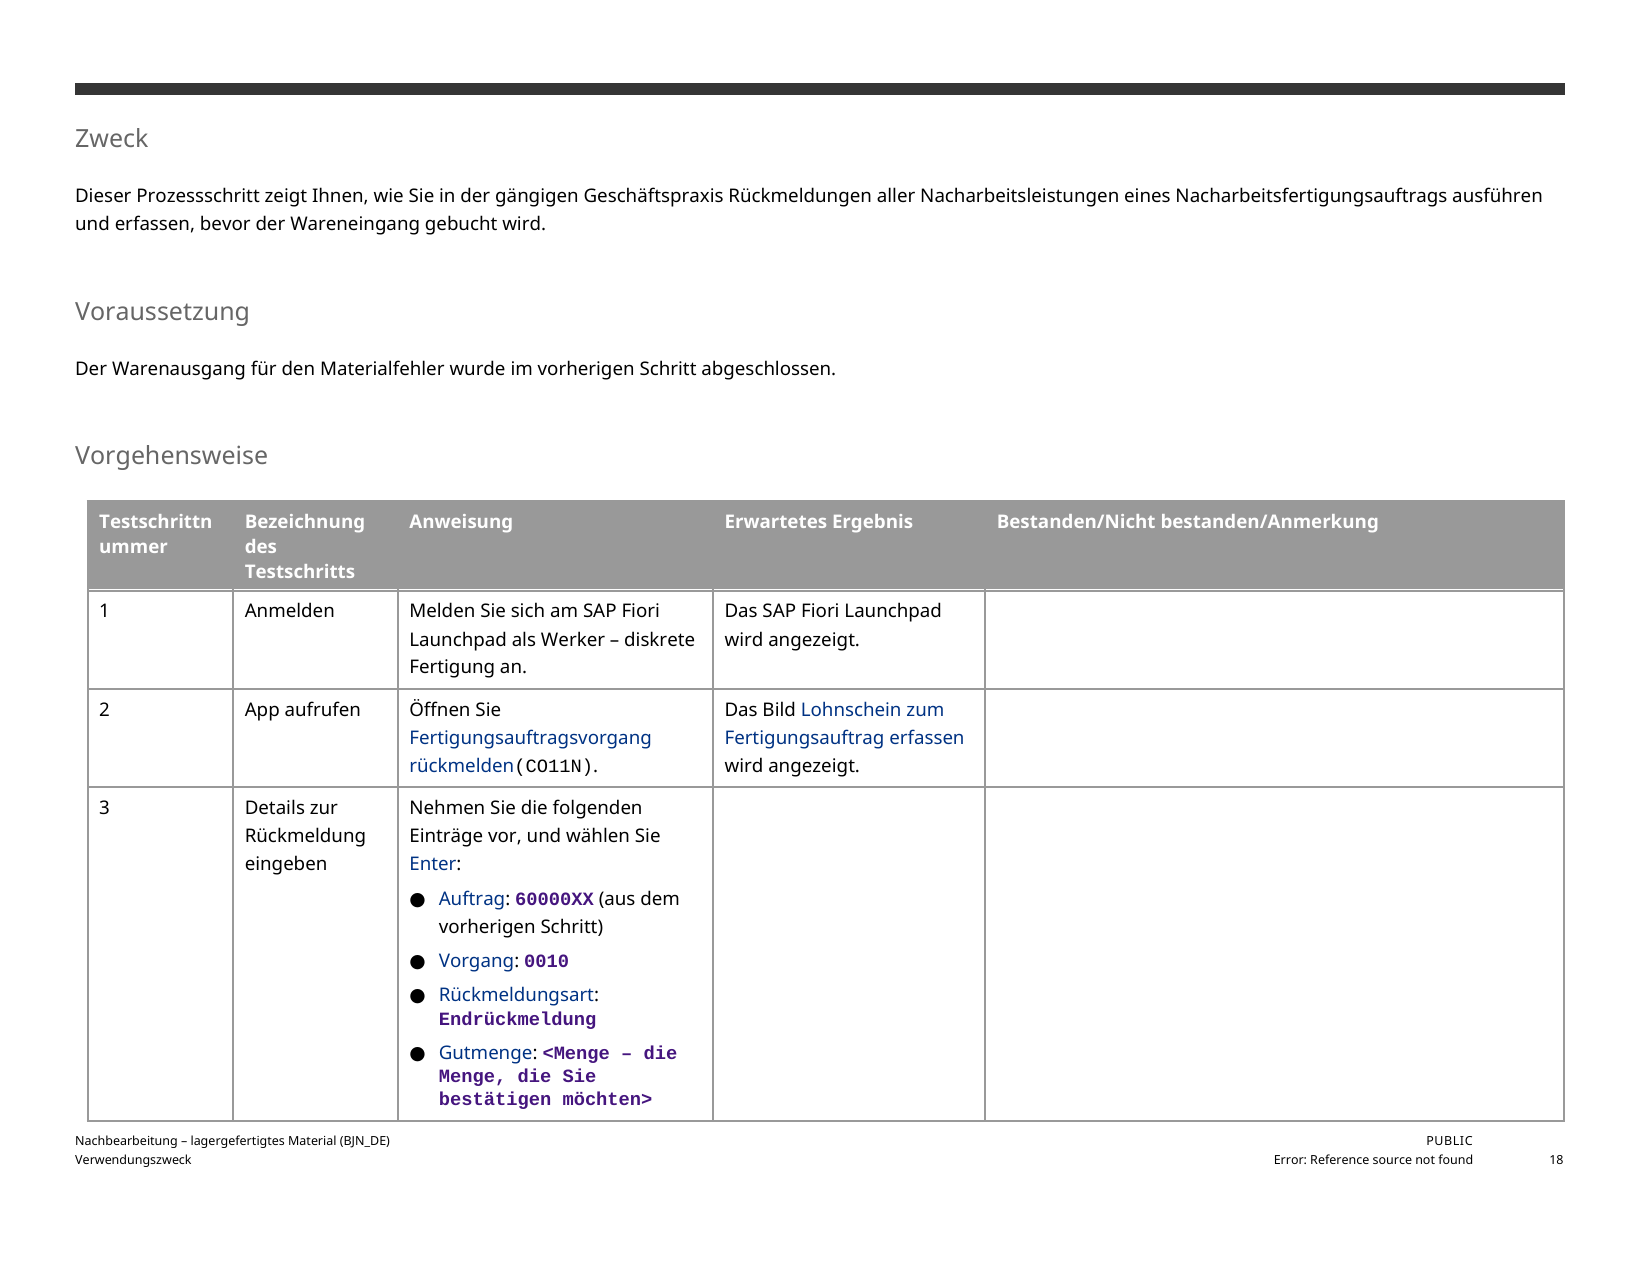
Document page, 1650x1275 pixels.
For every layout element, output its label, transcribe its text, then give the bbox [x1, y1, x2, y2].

table_cell 3 [89, 788, 232, 1120]
table_header Bezeichnung des Testschritts [234, 502, 397, 589]
title Vorgehensweise [75, 442, 1565, 471]
table_cell App aufrufen [234, 690, 397, 786]
title Voraussetzung [75, 297, 1565, 326]
title Zweck [75, 124, 1565, 153]
table_header Anweisung [399, 502, 712, 589]
text Der Warenausgang für den Materialfehler wurde im vorherigen Schritt abgeschlossen. [75, 355, 1565, 381]
table_header Testschrittnummer [89, 502, 232, 589]
table_cell [714, 788, 984, 1120]
table_cell Melden Sie sich am SAP Fiori Launchpad als Werker – diskrete Fertigung an. [399, 592, 712, 688]
table_header Bestanden/Nicht bestanden/Anmerkung [986, 502, 1563, 589]
table_cell Details zur Rückmeldung eingeben [234, 788, 397, 1120]
table_cell Öffnen Sie Fertigungsauftragsvorgang rückmelden(CO11N). [399, 690, 712, 786]
table_cell [986, 788, 1563, 1120]
table_cell 2 [89, 690, 232, 786]
table_cell [986, 690, 1563, 786]
table_cell Anmelden [234, 592, 397, 688]
table_cell Das SAP Fiori Launchpad wird angezeigt. [714, 592, 984, 688]
table_header Erwartetes Ergebnis [714, 502, 984, 589]
table_cell Das Bild Lohnschein zum Fertigungsauftrag erfassen wird angezeigt. [714, 690, 984, 786]
text Dieser Prozessschritt zeigt Ihnen, wie Sie in der gängigen Geschäftspraxis Rückmeldungen aller Nacharbeitsleistungen eines Nacharbeitsfertigungsauftrags ausführen und erfassen, bevor der Wareneingang gebucht wird. [75, 182, 1565, 236]
table_cell [986, 592, 1563, 688]
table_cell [399, 788, 712, 1120]
table_cell 1 [89, 592, 232, 688]
